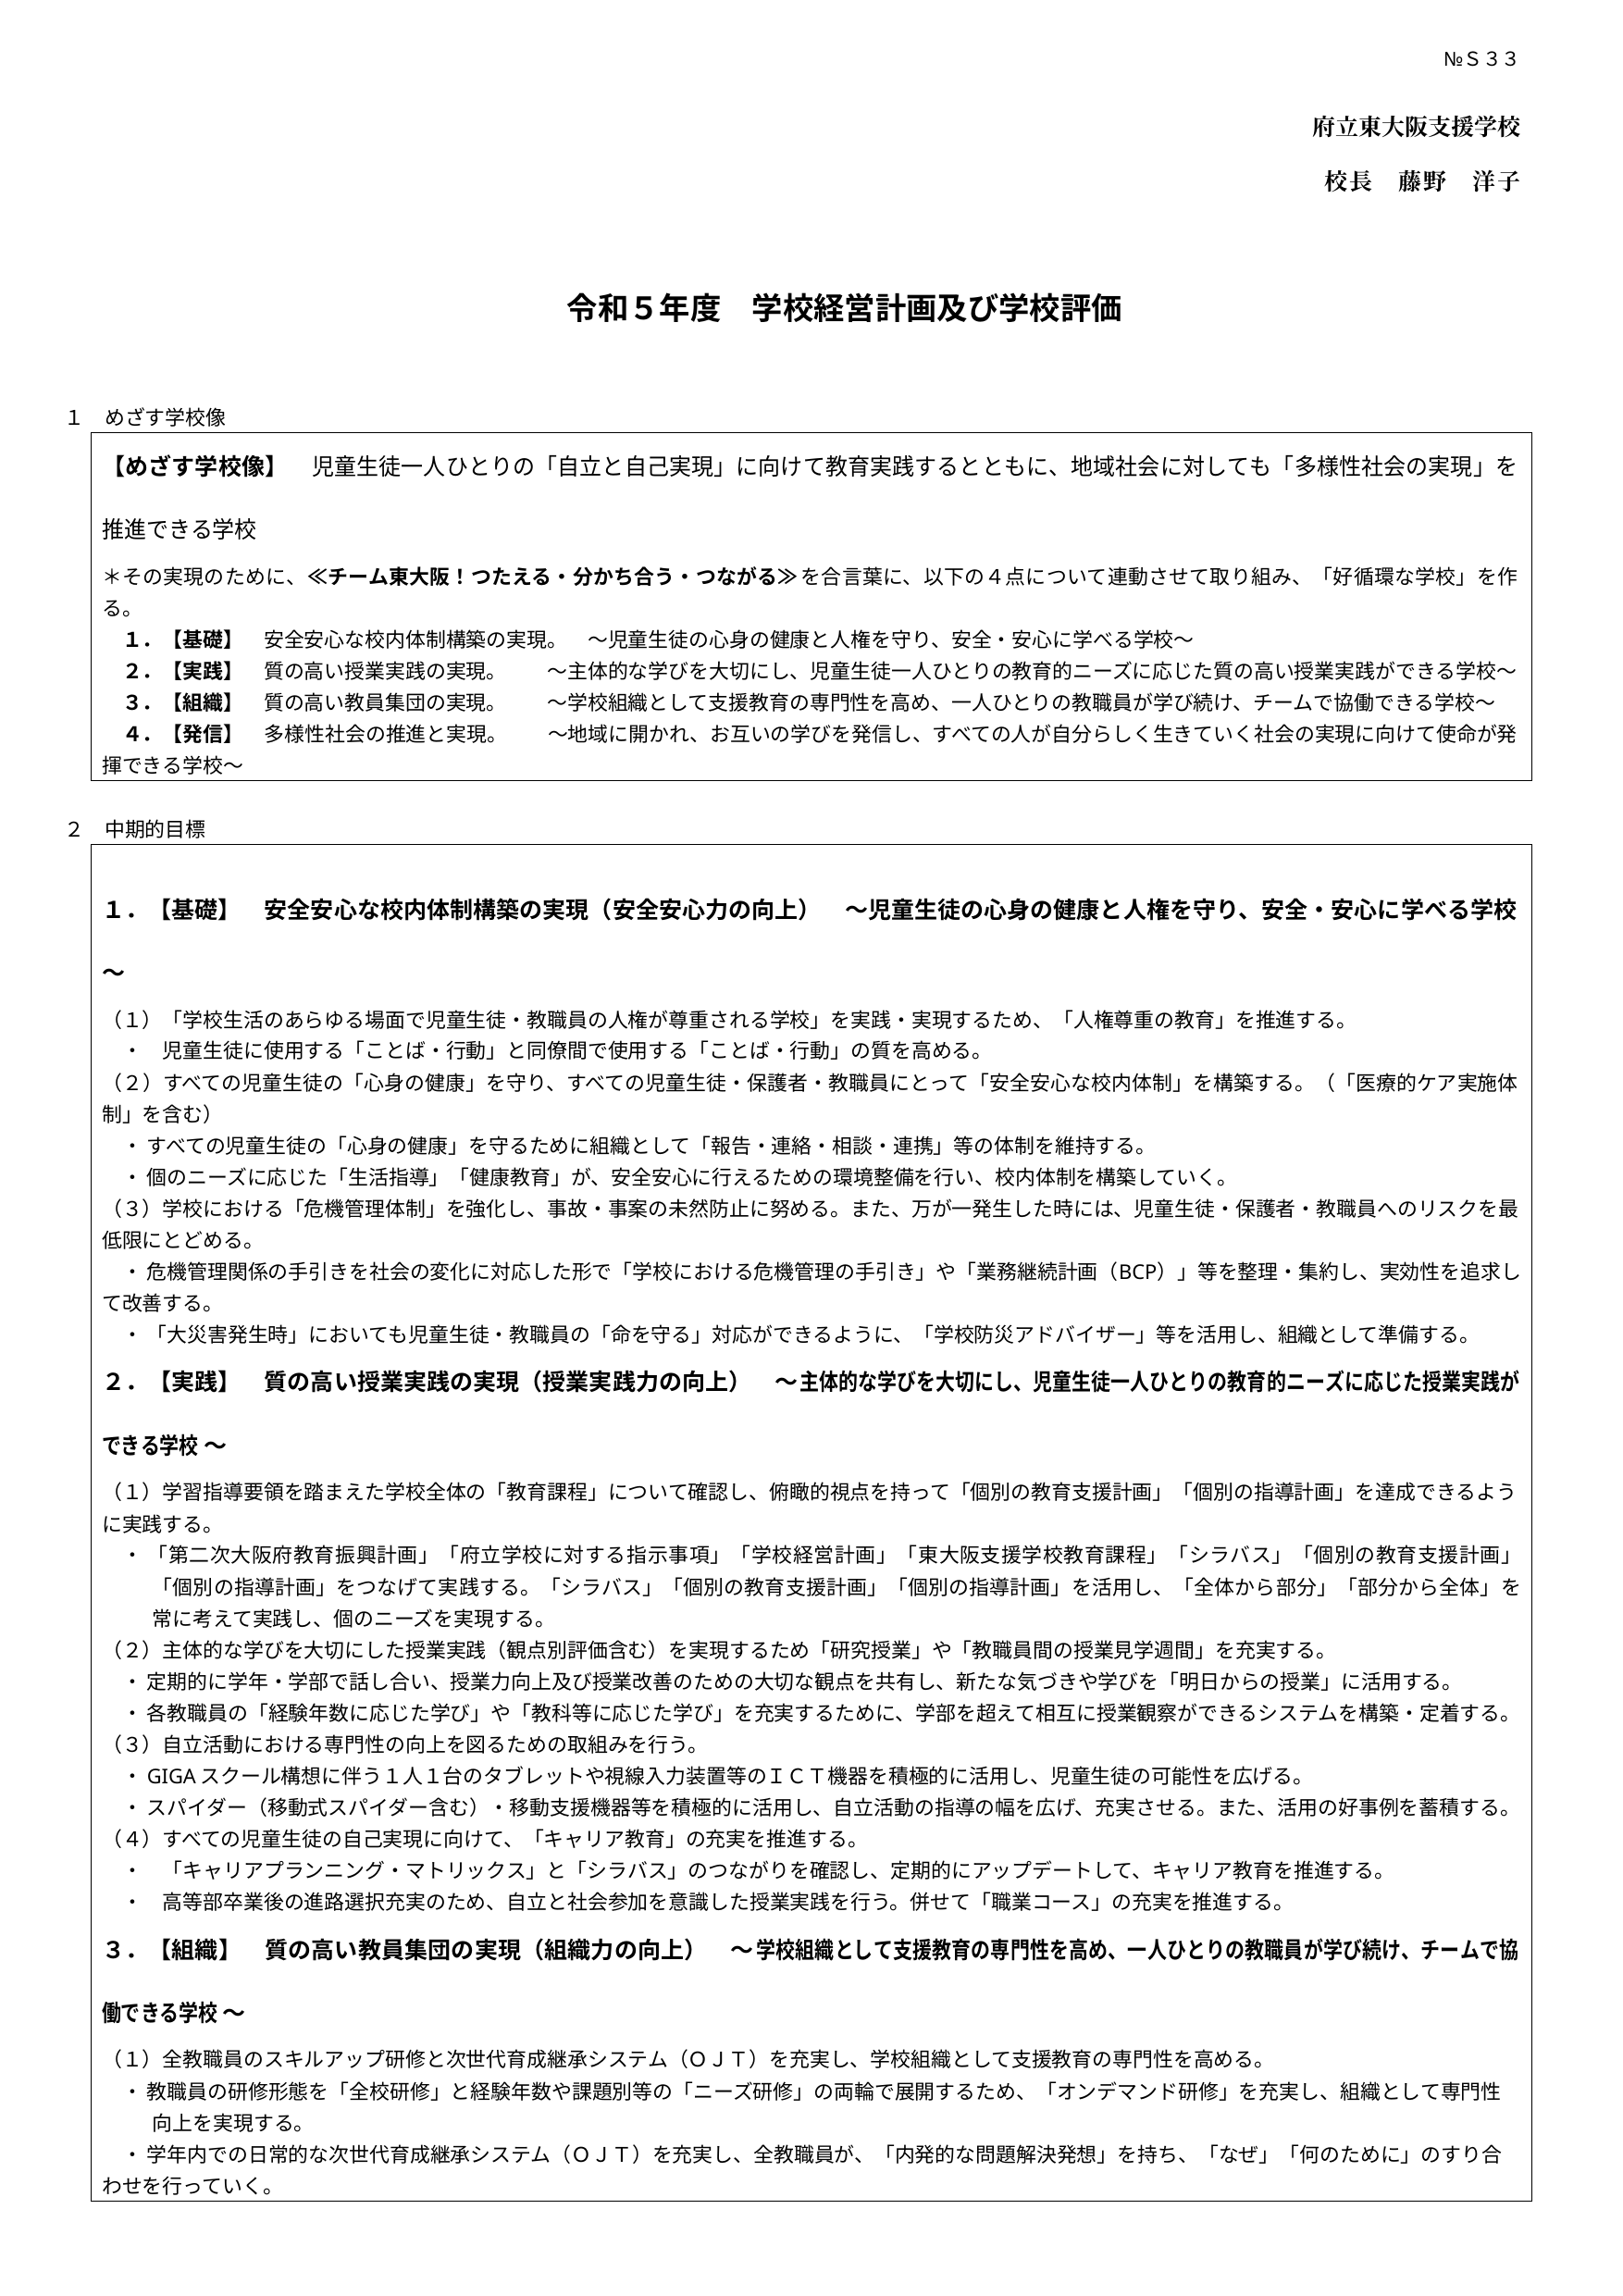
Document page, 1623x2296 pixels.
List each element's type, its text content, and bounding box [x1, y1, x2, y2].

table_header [92, 845, 1531, 2201]
text 令和５年度 学校経営計画及び学校評価 [82, 275, 1607, 338]
text １ めざす学校像 [64, 401, 1541, 432]
text ２ 中期的目標 [64, 813, 1541, 844]
table_header 【めざす学校像】 児童生徒一人ひとりの「自立と自己実現」に向けて教育実践するとともに、地域社会に対しても「多様性社会の実現」を推進できる学校 ＊その実現のために、≪チーム東大阪！つたえる・分かち合う・つながる≫を合言葉に、以下の４点について連動させて取り組み、「好循環な学校」を作る。 １．【基礎】 安全安心な校内体制構築の実現。 ～児童生徒の心身の健康と人権を守り、安全・安心に学べる学校～ ２．【実践】 質の高い授業実践の実現。 ～主体的な学びを大切にし、児童生徒一人ひとりの教育的ニーズに応じた質の高い授業実践ができる学校～ ３．【組織】 質の高い教員集団の実現。 ～学校組織として支援教育の専門性を高め、一人ひとりの教職員が学び続け、チームで協働できる学校～ ４．【発信】 多様性社会の推進と実現。 ～地域に開かれ、お互いの学びを発信し、すべての人が自分らしく生きていく社会の実現に向けて使命が発揮できる学校～ [92, 433, 1531, 780]
text 校長 藤野 洋子 [82, 149, 1520, 212]
